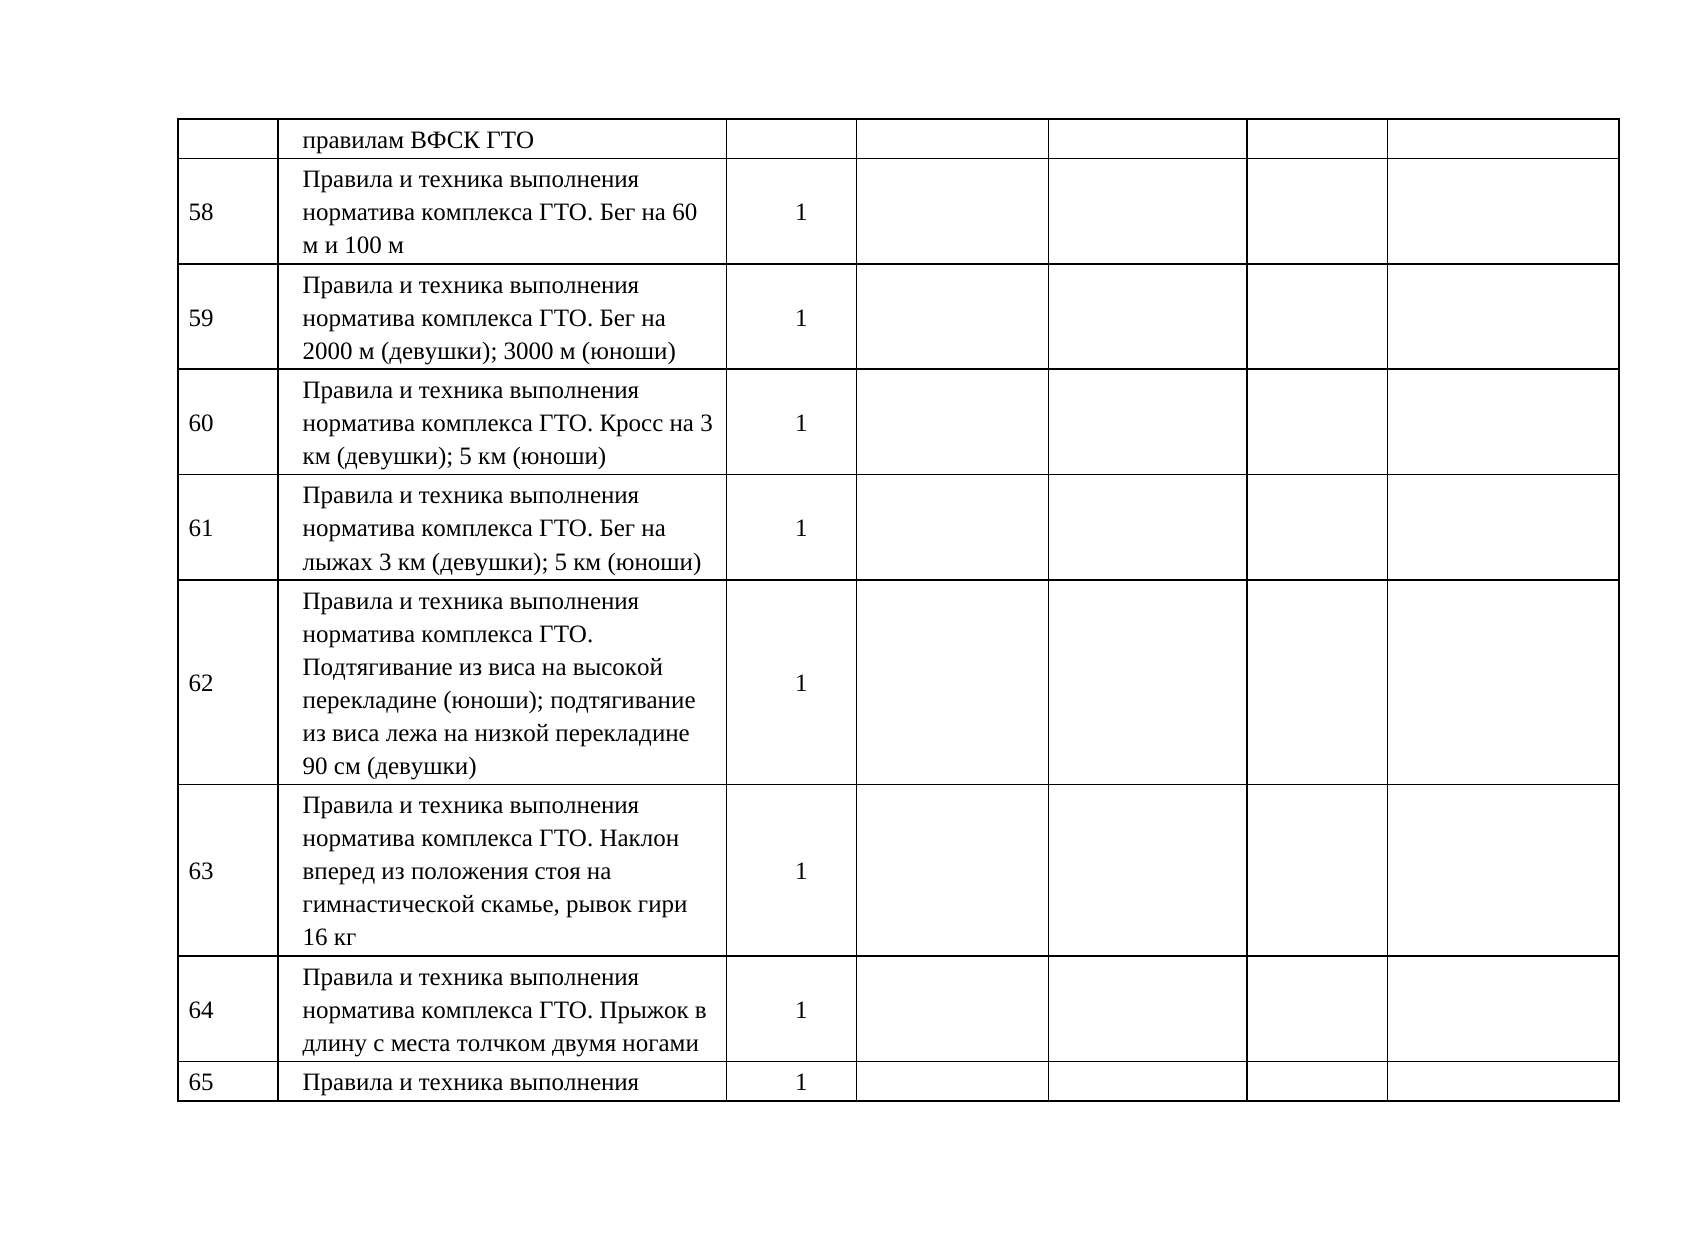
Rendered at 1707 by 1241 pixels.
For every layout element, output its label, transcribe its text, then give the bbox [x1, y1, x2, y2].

table_cell [857, 370, 1048, 474]
table_cell [1248, 957, 1387, 1061]
table_cell 1 [727, 265, 856, 368]
table_cell Правила и техника выполнения норматива комплекса ГТО. Кросс на 3 км (девушки); 5 км (юноши) [279, 370, 726, 474]
table_cell [1248, 159, 1387, 263]
table_cell Правила и техника выполнения норматива комплекса ГТО. Подтягивание из виса на высокой перекладине (юноши); подтягивание из виса лежа на низкой перекладине 90 см (девушки) [279, 581, 726, 784]
table_cell 64 [179, 957, 277, 1061]
table_cell 62 [179, 581, 277, 784]
table_cell Правила и техника выполнения норматива комплекса ГТО. Прыжок в длину с места толчком двумя ногами [279, 957, 726, 1061]
table_cell 63 [179, 785, 277, 955]
table_cell 1 [727, 785, 856, 955]
table_cell [857, 475, 1048, 579]
table_cell [857, 1062, 1048, 1100]
table_cell [857, 265, 1048, 368]
table_cell [1388, 120, 1618, 157]
table_cell [1049, 159, 1246, 263]
table_cell [1248, 265, 1387, 368]
table_cell 1 [727, 475, 856, 579]
table_cell 60 [179, 370, 277, 474]
table_cell [1248, 120, 1387, 157]
table_cell [1388, 957, 1618, 1061]
table_cell [1388, 581, 1618, 784]
table_cell 1 [727, 370, 856, 474]
table_cell [857, 120, 1048, 157]
table_cell [1049, 1062, 1246, 1100]
table_cell [1049, 957, 1246, 1061]
table_cell [857, 785, 1048, 955]
table_cell [857, 581, 1048, 784]
table_cell [1248, 370, 1387, 474]
table_cell [1248, 581, 1387, 784]
table_cell Правила и техника выполнения норматива комплекса ГТО. Бег на 2000 м (девушки); 3000 м (юноши) [279, 265, 726, 368]
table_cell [279, 120, 726, 157]
table_cell [1388, 265, 1618, 368]
table_cell Правила и техника выполнения норматива комплекса ГТО. Бег на 60 м и 100 м [279, 159, 726, 263]
table_cell 1 [727, 581, 856, 784]
table_cell [1388, 370, 1618, 474]
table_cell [279, 1062, 726, 1100]
table_cell 1 [727, 120, 856, 157]
table_cell [1388, 475, 1618, 579]
table_cell Правила и техника выполнения норматива комплекса ГТО. Бег на лыжах 3 км (девушки); 5 км (юноши) [279, 475, 726, 579]
table_cell Правила и техника выполнения норматива комплекса ГТО. Наклон вперед из положения стоя на гимнастической скамье, рывок гири 16 кг [279, 785, 726, 955]
table_cell 1 [727, 1062, 856, 1100]
table_cell [1049, 370, 1246, 474]
table_cell 65 [179, 1062, 277, 1100]
table_cell [857, 159, 1048, 263]
table_cell 57 [179, 120, 277, 157]
table_cell [1388, 1062, 1618, 1100]
table_cell [1049, 581, 1246, 784]
table_cell 1 [727, 159, 856, 263]
table_cell 59 [179, 265, 277, 368]
table_cell [1049, 475, 1246, 579]
table_cell [1049, 120, 1246, 157]
table_cell [1388, 785, 1618, 955]
table_cell [1388, 159, 1618, 263]
table_cell [1248, 475, 1387, 579]
table_cell 61 [179, 475, 277, 579]
table_cell 1 [727, 957, 856, 1061]
table_cell [1049, 265, 1246, 368]
table_cell [1248, 1062, 1387, 1100]
table_cell [857, 957, 1048, 1061]
table_cell [1049, 785, 1246, 955]
table_cell [1248, 785, 1387, 955]
table_cell 58 [179, 159, 277, 263]
